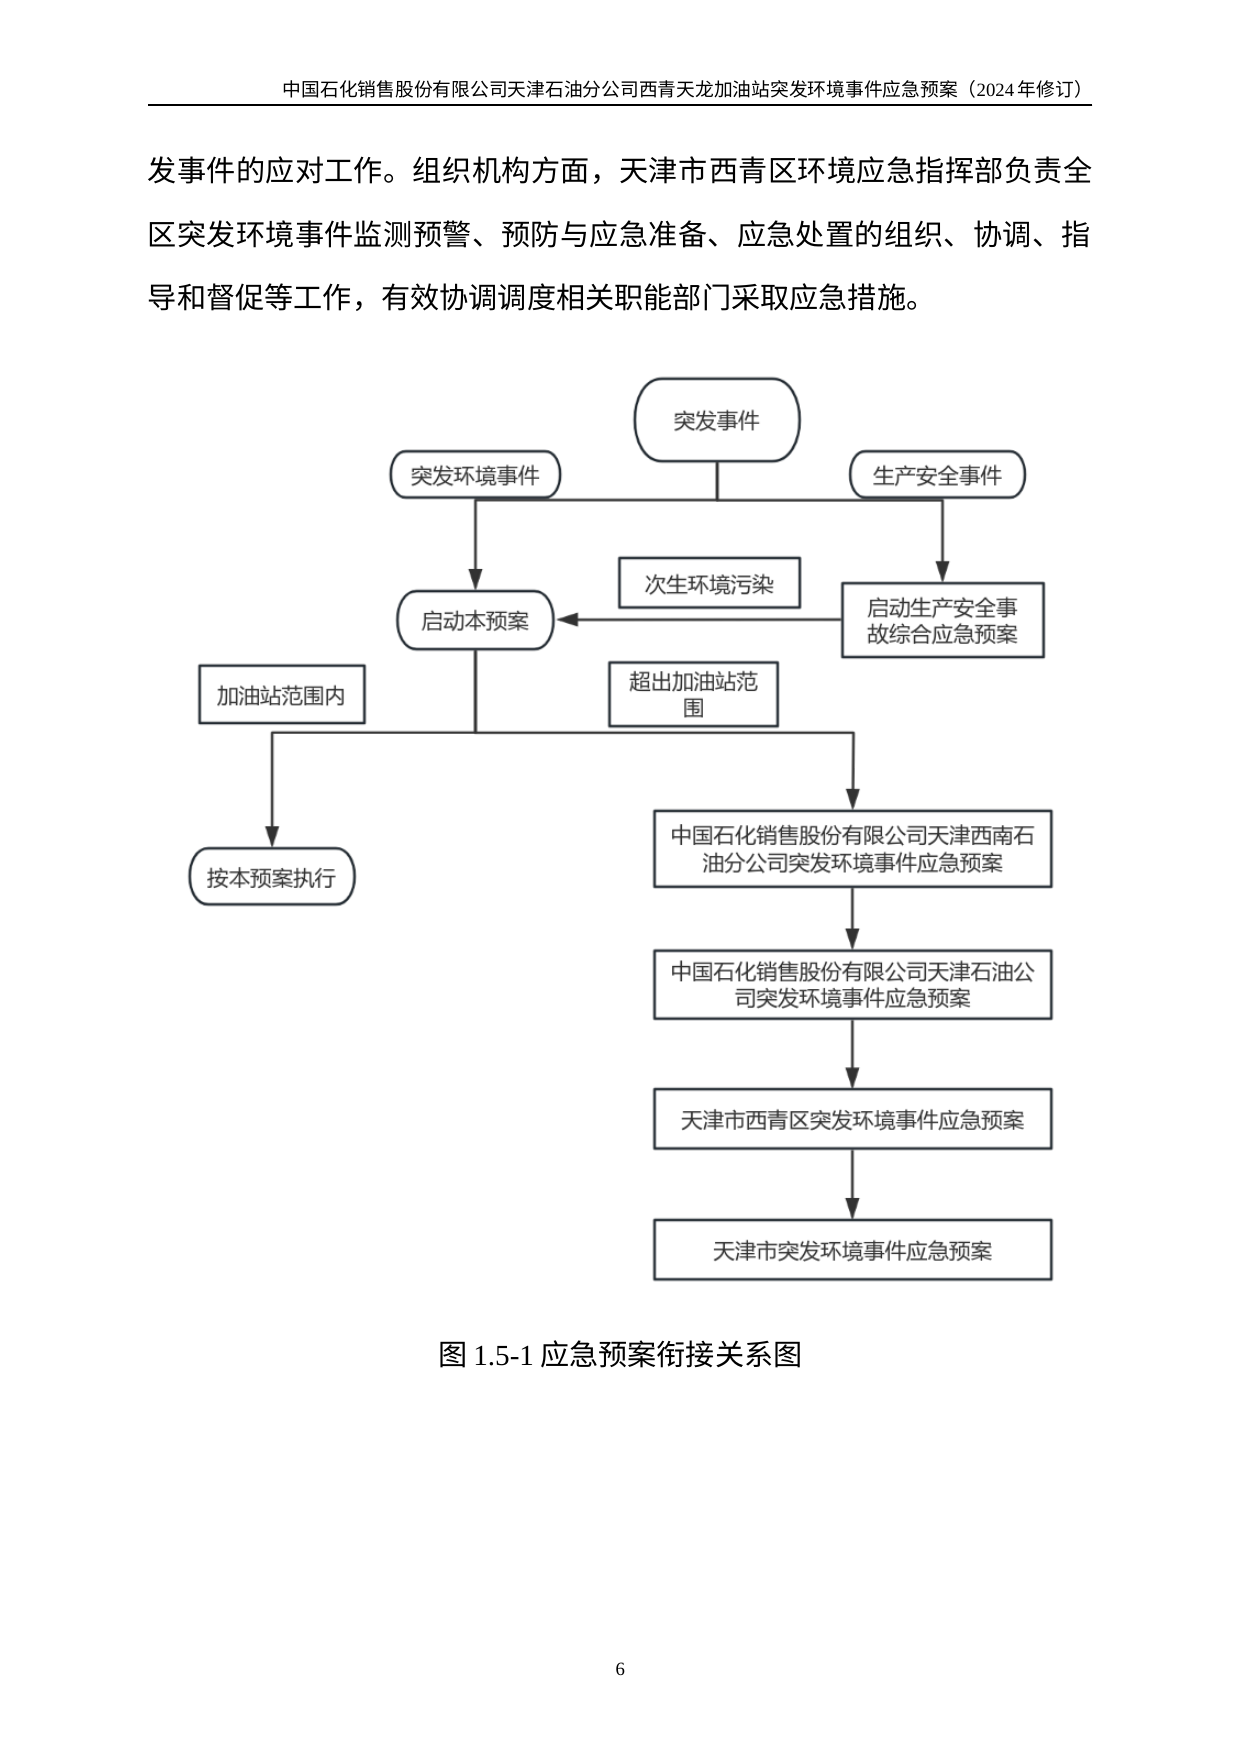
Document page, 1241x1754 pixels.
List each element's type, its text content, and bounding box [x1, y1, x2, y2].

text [148, 148, 1092, 317]
text 图1.5-1应急预案衔接关系图 [148, 1332, 1092, 1374]
picture [148, 338, 1092, 1319]
